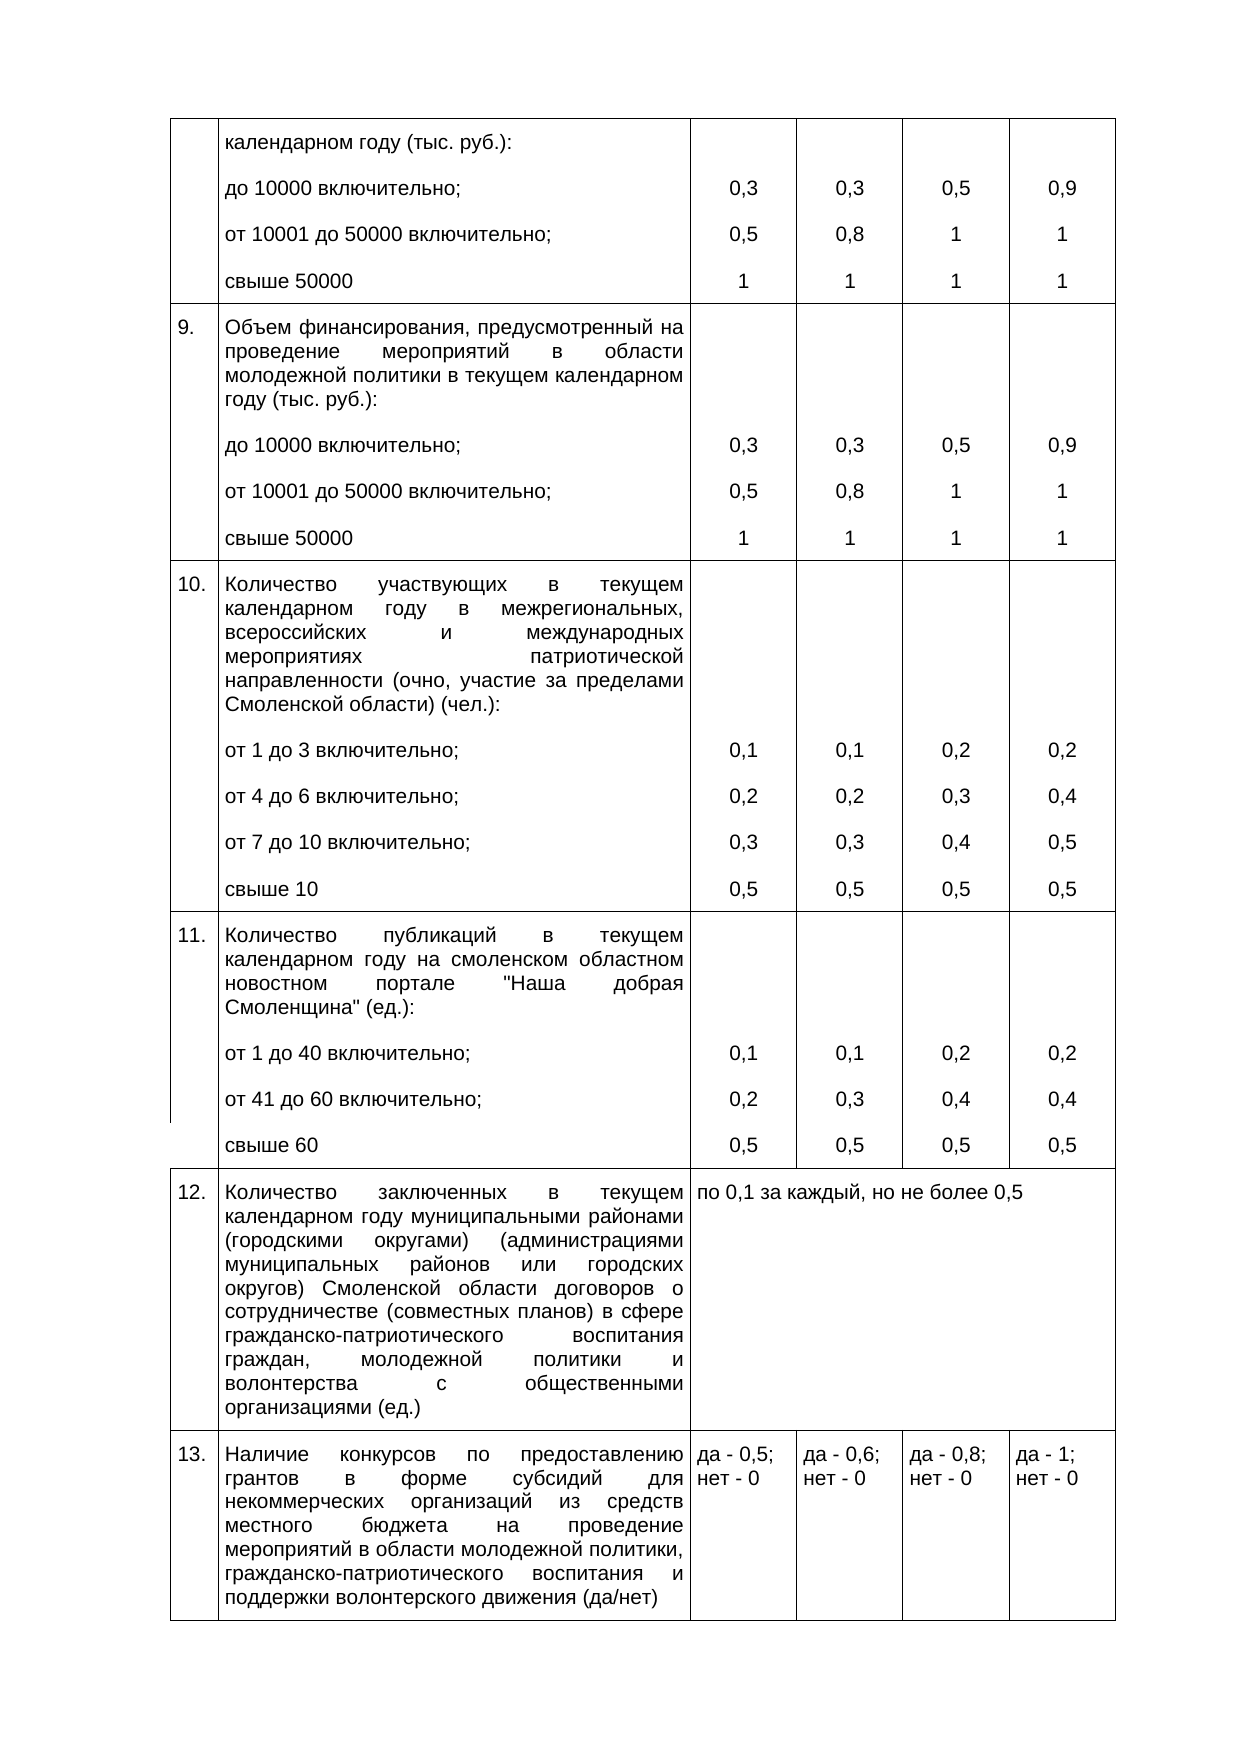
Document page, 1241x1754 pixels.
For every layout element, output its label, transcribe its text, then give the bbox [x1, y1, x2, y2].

table_cell [691, 304, 796, 421]
table_cell 1 [797, 257, 902, 303]
table_cell [797, 119, 902, 164]
table_cell [1010, 561, 1115, 726]
table_cell 11. [171, 912, 218, 1168]
table_cell Количество заключенных в текущем календарном году муниципальными районами (городскими округами) (администрациями муниципальных районов или городских округов) Смоленской области договоров о сотрудничестве (совместных планов) в сфере гражданско-патриотического воспитания граждан, молодежной политики и волонтерства с общественными организациями (ед.) [219, 1169, 690, 1430]
table_cell Количество участвующих в текущем календарном году в межрегиональных, всероссийских и международных мероприятиях патриотической направленности (очно, участие за пределами Смоленской области) (чел.): [219, 561, 690, 726]
table_cell 0,2 [903, 1029, 1009, 1075]
table_cell 0,5 [1010, 865, 1115, 911]
table_cell 0,2 [1010, 1029, 1115, 1075]
table_cell 1 [903, 257, 1009, 303]
table_cell от 1 до 40 включительно; [219, 1029, 690, 1075]
table_cell 13. [171, 1431, 218, 1620]
table_cell 0,8 [797, 211, 902, 257]
table_cell 0,4 [1010, 1075, 1115, 1122]
table_cell 0,5 [903, 164, 1009, 211]
table_cell [691, 119, 796, 164]
table_cell 1 [1010, 257, 1115, 303]
table_cell от 41 до 60 включительно; [219, 1075, 690, 1122]
table_cell [691, 561, 796, 726]
table_cell 0,4 [903, 1075, 1009, 1122]
table_cell 0,2 [797, 772, 902, 818]
table_cell 0,3 [903, 772, 1009, 818]
table_cell 0,2 [1010, 726, 1115, 772]
table_cell 0,5 [797, 1122, 902, 1168]
table_cell [1010, 304, 1115, 421]
table_cell [903, 912, 1009, 1029]
table_cell от 1 до 3 включительно; [219, 726, 690, 772]
table_cell [797, 561, 902, 726]
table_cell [219, 119, 690, 164]
table_cell по 0,1 за каждый, но не более 0,5 [691, 1169, 1115, 1430]
table_cell 0,1 [691, 726, 796, 772]
table_cell от 4 до 6 включительно; [219, 772, 690, 818]
table_cell 0,5 [1010, 819, 1115, 865]
table_cell 0,2 [903, 726, 1009, 772]
table_cell от 7 до 10 включительно; [219, 819, 690, 865]
table_cell 0,2 [691, 1075, 796, 1122]
table_cell [797, 912, 902, 1029]
table_cell 1 [903, 468, 1009, 514]
table_cell 0,3 [797, 421, 902, 467]
table_cell да - 0,8; нет - 0 [903, 1431, 1009, 1620]
table_cell да - 1; нет - 0 [1010, 1431, 1115, 1620]
table_cell [903, 304, 1009, 421]
table_cell 0,4 [903, 819, 1009, 865]
table_cell свыше 60 [219, 1122, 690, 1168]
table_cell 0,5 [797, 865, 902, 911]
table_cell [797, 304, 902, 421]
table_cell 0,3 [691, 164, 796, 211]
table_cell 0,2 [691, 772, 796, 818]
table_cell 0,9 [1010, 164, 1115, 211]
table_cell до 10000 включительно; [219, 421, 690, 467]
table_cell Наличие конкурсов по предоставлению грантов в форме субсидий для некоммерческих организаций из средств местного бюджета на проведение мероприятий в области молодежной политики, гражданско-патриотического воспитания и поддержки волонтерского движения (да/нет) [219, 1431, 690, 1620]
table_cell [691, 912, 796, 1029]
table_cell 1 [903, 514, 1009, 560]
table_cell 0,5 [691, 468, 796, 514]
table_cell [903, 119, 1009, 164]
table_cell 8. [171, 119, 218, 303]
table_cell 0,5 [1010, 1122, 1115, 1168]
table_cell [903, 561, 1009, 726]
table_cell до 10000 включительно; [219, 164, 690, 211]
table_cell 0,4 [1010, 772, 1115, 818]
table_cell 1 [691, 514, 796, 560]
table_cell 0,3 [691, 421, 796, 467]
table_cell 0,3 [797, 819, 902, 865]
table_cell 1 [691, 257, 796, 303]
table_cell 0,3 [797, 164, 902, 211]
table_cell 1 [1010, 211, 1115, 257]
table_cell 10. [171, 561, 218, 911]
table_cell [1010, 119, 1115, 164]
table_cell 0,1 [797, 726, 902, 772]
table_cell 1 [903, 211, 1009, 257]
table_cell 0,5 [691, 865, 796, 911]
table_cell свыше 10 [219, 865, 690, 911]
table_cell 1 [1010, 468, 1115, 514]
table_cell свыше 50000 [219, 257, 690, 303]
table_cell 0,1 [691, 1029, 796, 1075]
table_cell 0,5 [903, 421, 1009, 467]
table_cell 9. [171, 304, 218, 560]
table_cell да - 0,5; нет - 0 [691, 1431, 796, 1620]
table_cell 12. [171, 1169, 218, 1430]
table_cell 0,9 [1010, 421, 1115, 467]
table_cell от 10001 до 50000 включительно; [219, 468, 690, 514]
table_cell 0,5 [903, 865, 1009, 911]
table_cell Количество публикаций в текущем календарном году на смоленском областном новостном портале "Наша добрая Смоленщина" (ед.): [219, 912, 690, 1029]
table_cell 0,5 [691, 211, 796, 257]
table_cell [1010, 912, 1115, 1029]
table_cell от 10001 до 50000 включительно; [219, 211, 690, 257]
table_cell 1 [1010, 514, 1115, 560]
table_cell 0,3 [691, 819, 796, 865]
table_cell 0,5 [691, 1122, 796, 1168]
table_cell 0,5 [903, 1122, 1009, 1168]
table_cell 0,1 [797, 1029, 902, 1075]
table_cell Объем финансирования, предусмотренный на проведение мероприятий в области молодежной политики в текущем календарном году (тыс. руб.): [219, 304, 690, 421]
table_cell 0,8 [797, 468, 902, 514]
table_cell 0,3 [797, 1075, 902, 1122]
table_cell свыше 50000 [219, 514, 690, 560]
table_cell 1 [797, 514, 902, 560]
table_cell да - 0,6; нет - 0 [797, 1431, 902, 1620]
